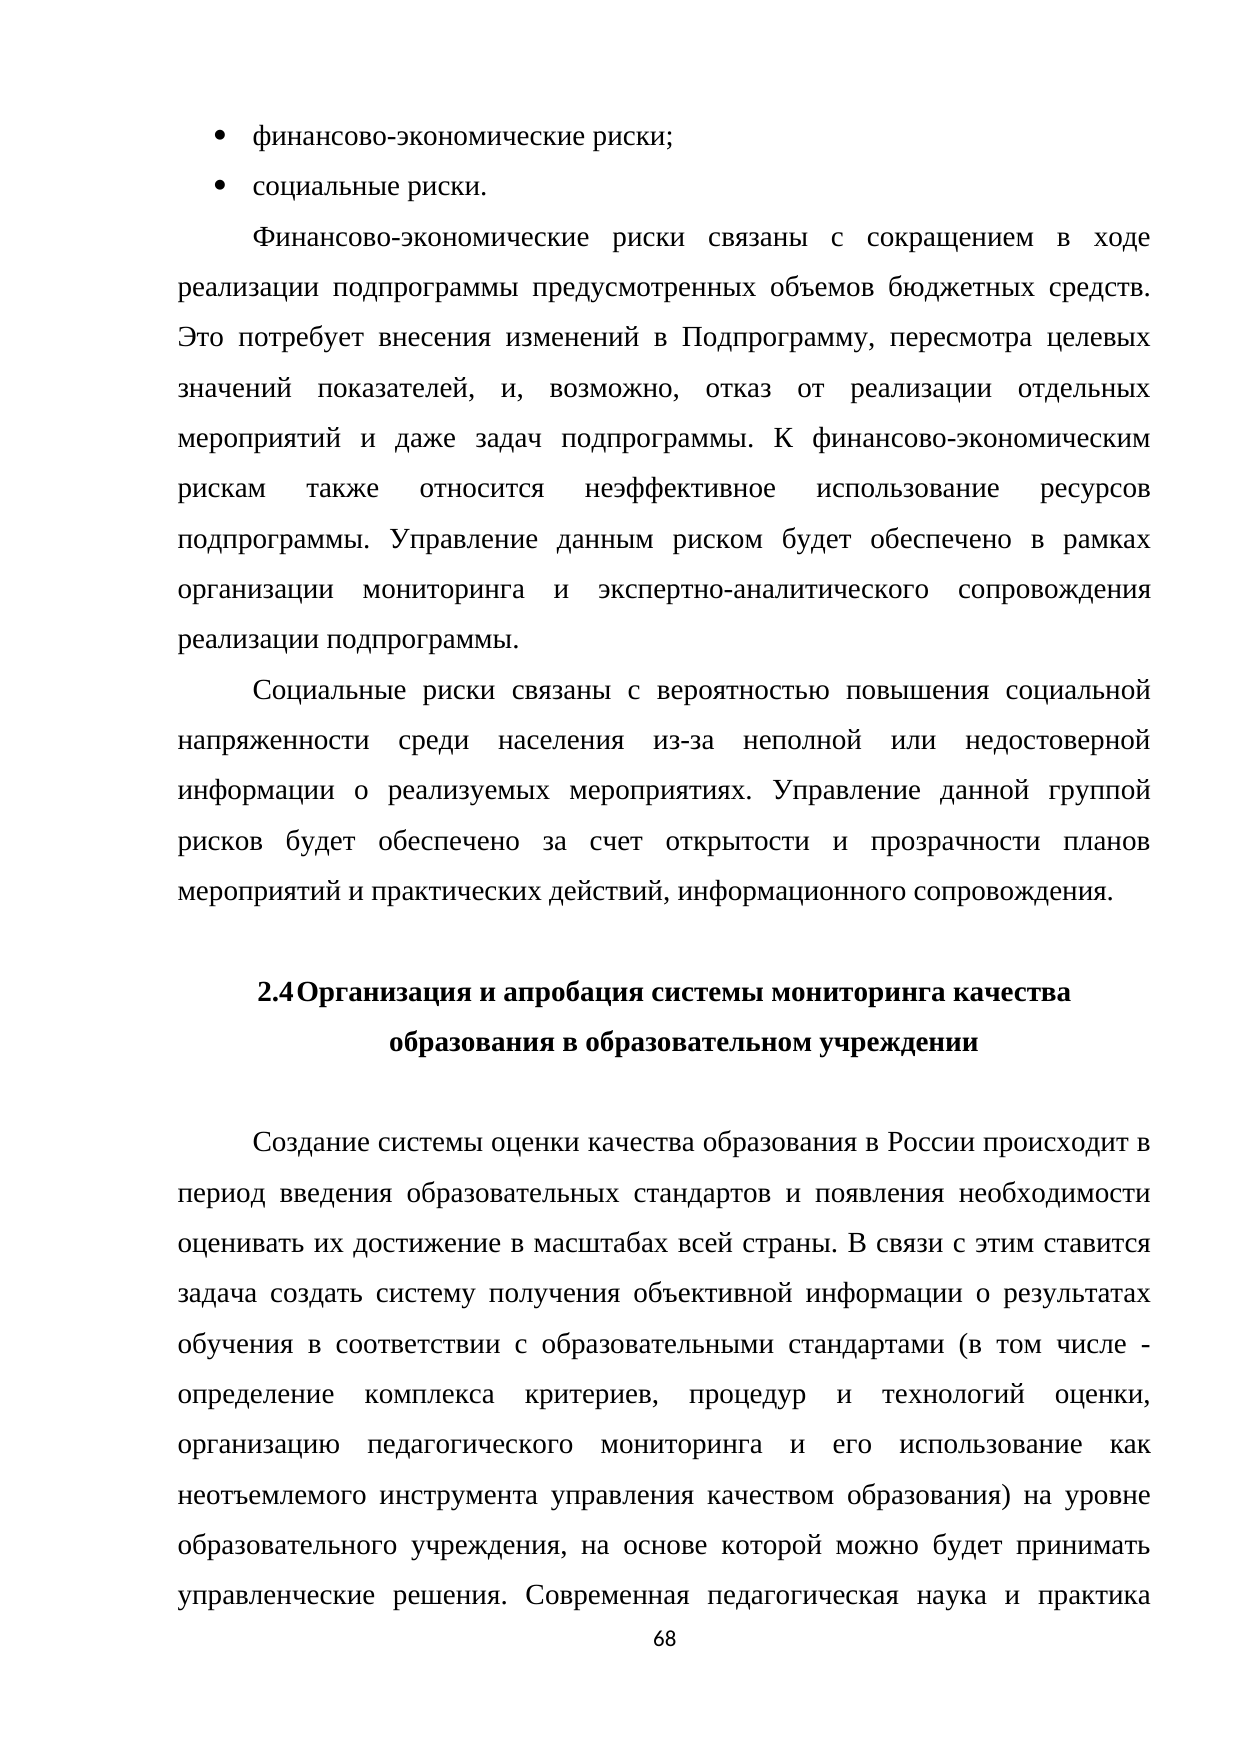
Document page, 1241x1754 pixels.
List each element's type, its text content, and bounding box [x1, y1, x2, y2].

list Социальные риски связаны с вероятностью повышения социальной напряженности среди населения из-за неполной или недостоверной информации о реализуемых мероприятиях. Управление данной группой рисков будет обеспечено за счет открытости и прозрачности планов мероприятий и практических действий, информационного сопровождения. [177, 672, 1152, 907]
list социальные риски. [215, 168, 1152, 202]
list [177, 1124, 1152, 1611]
list Организация и апробация системы мониторинга качества образования в образовательном учреждении [177, 974, 1152, 1057]
list финансово-экономические риски; [215, 118, 1152, 152]
list Финансово-экономические риски связаны с сокращением в ходе реализации подпрограммы предусмотренных объемов бюджетных средств. Это потребует внесения изменений в Подпрограмму, пересмотра целевых значений показателей, и, возможно, отказ от реализации отдельных мероприятий и даже задач подпрограммы. К финансово-экономическим рискам также относится неэффективное использование ресурсов подпрограммы. Управление данным риском будет обеспечено в рамках организации мониторинга и экспертно-аналитического сопровождения реализации подпрограммы. [177, 219, 1152, 655]
